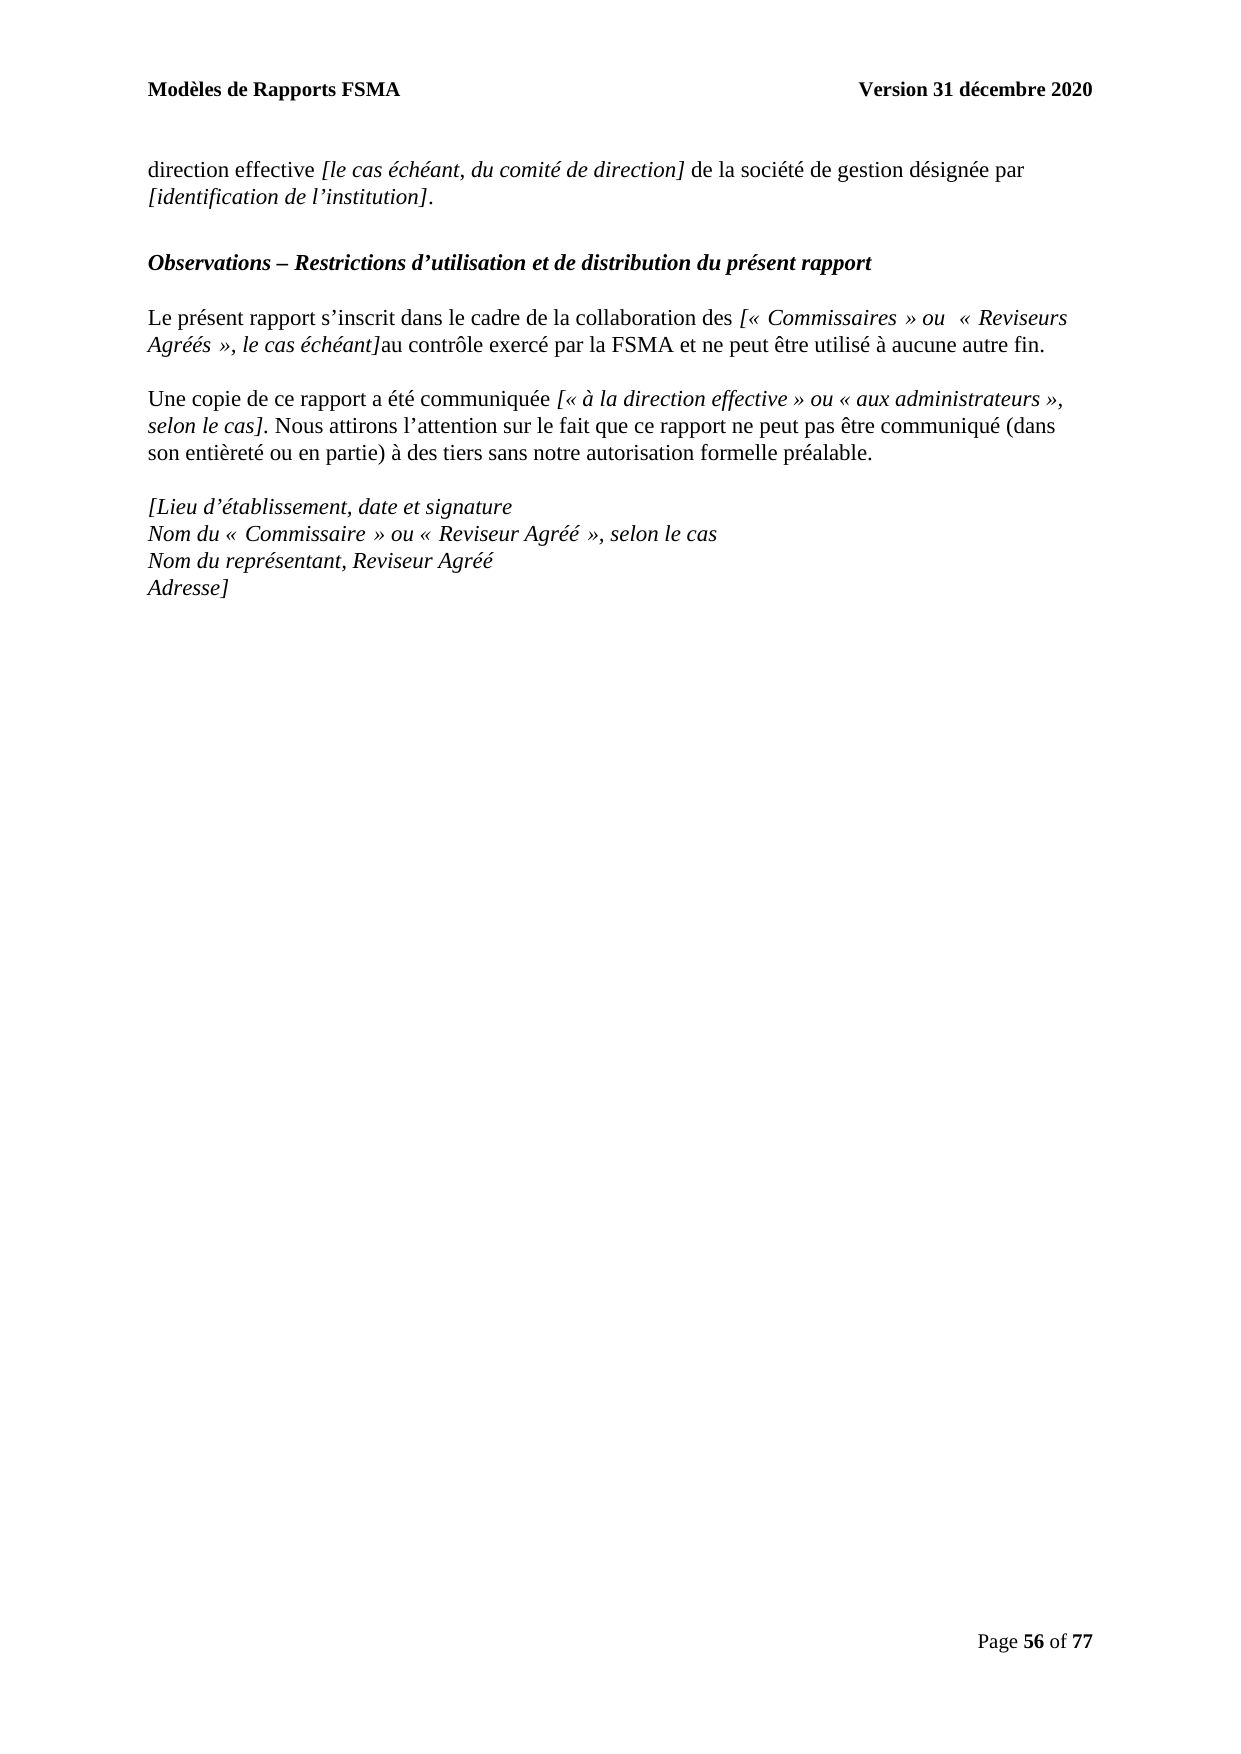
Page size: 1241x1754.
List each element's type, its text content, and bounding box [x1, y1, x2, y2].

text Adresse] [148, 574, 1093, 601]
text Nom du « Commissaire » ou « Reviseur Agréé », selon le cas [148, 519, 1093, 547]
text Une copie de ce rapport a été communiquée [« à la direction effective » ou « aux administrateurs », selon le cas]. Nous attirons l’attention sur le fait que ce rapport ne peut pas être communiqué (dans son entièreté ou en partie) à des tiers sans notre autorisation formelle préalable. [148, 384, 1093, 465]
text [Lieu d’établissement, date et signature [148, 492, 1093, 519]
text Le présent rapport s’inscrit dans le cadre de la collaboration des [« Commissaires » ou « Reviseurs Agréés », le cas échéant]au contrôle exercé par la FSMA et ne peut être utilisé à aucune autre fin. [148, 303, 1093, 357]
text Observations – Restrictions d’utilisation et de distribution du présent rapport [148, 249, 1093, 276]
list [148, 155, 1093, 209]
text Nom du représentant, Reviseur Agréé [148, 547, 1093, 574]
